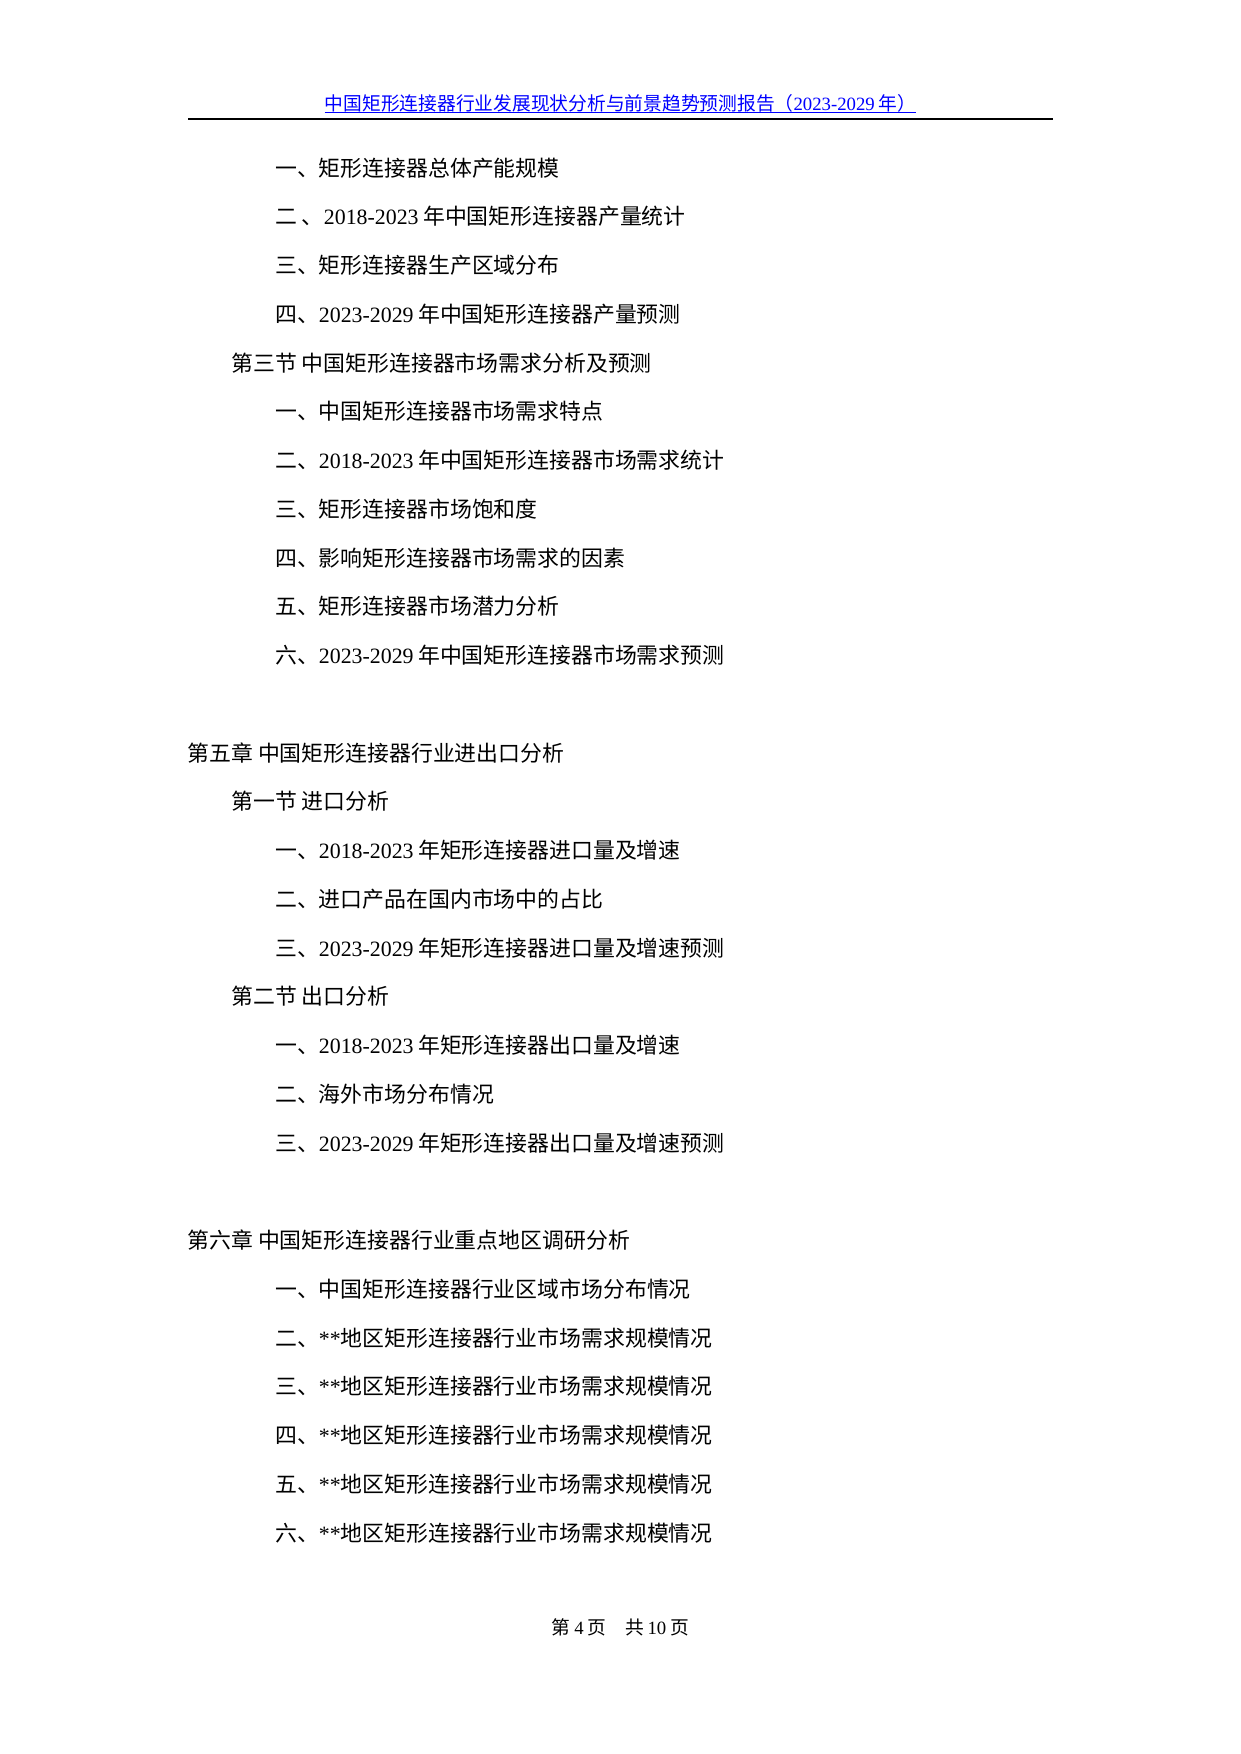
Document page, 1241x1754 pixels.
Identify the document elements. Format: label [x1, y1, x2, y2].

text [187, 150, 1053, 1548]
